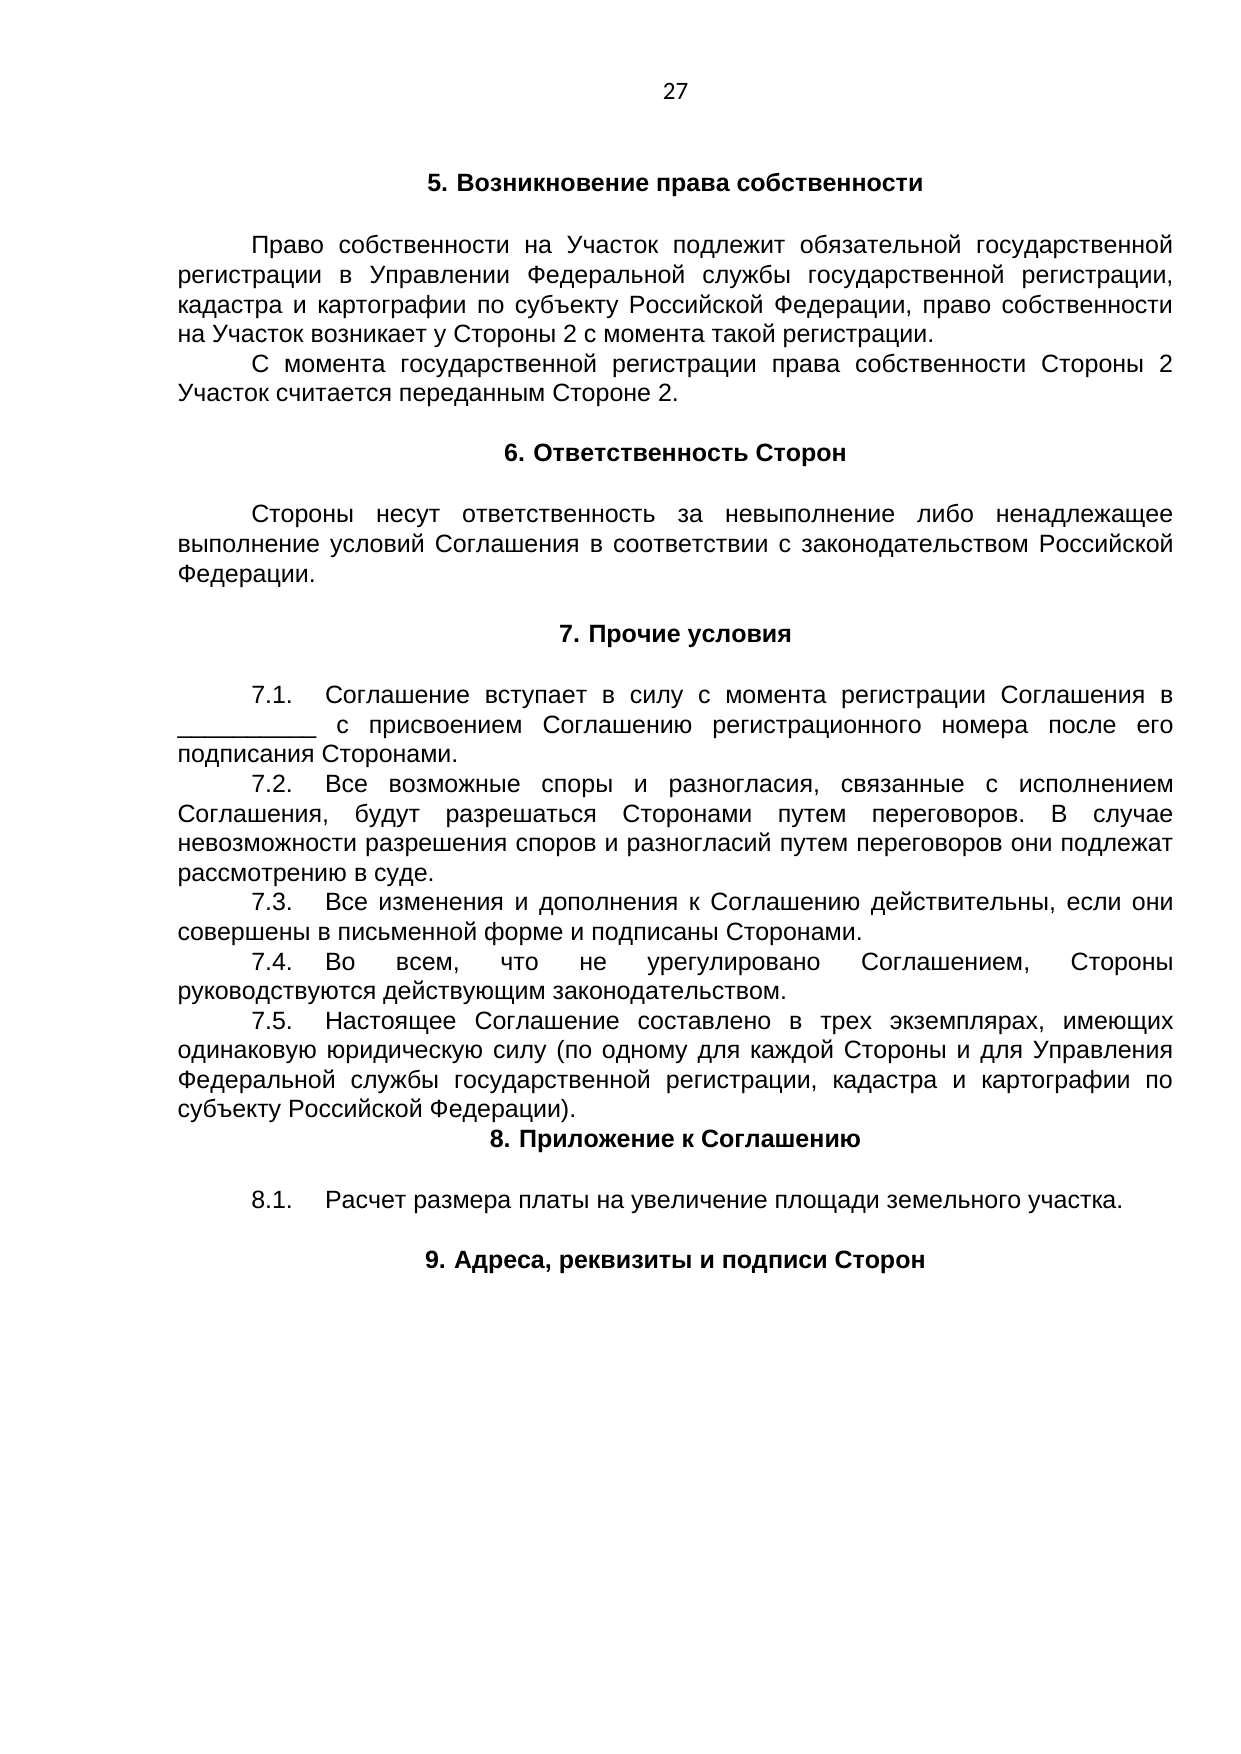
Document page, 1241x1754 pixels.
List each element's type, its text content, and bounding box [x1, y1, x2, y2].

text С момента государственной регистрации права собственности Стороны 2 Участок считается переданным Стороне 2. [177, 349, 1174, 407]
list Во всем, что не урегулировано Соглашением, Стороны руководствуются действующим законодательством. [177, 946, 1174, 1005]
list Все изменения и дополнения к Соглашению действительны, если они совершены в письменной форме и подписаны Сторонами. [177, 887, 1174, 946]
list Все возможные споры и разногласия, связанные с исполнением Соглашения, будут разрешаться Сторонами путем переговоров. В случае невозможности разрешения споров и разногласий путем переговоров они подлежат рассмотрению в суде. [177, 769, 1174, 886]
list Возникновение права собственности [183, 168, 1168, 197]
list Соглашение вступает в силу с момента регистрации Соглашения в __________ с присвоением Соглашению регистрационного номера после его подписания Сторонами. [177, 680, 1174, 768]
list Прочие условия [183, 619, 1168, 648]
list Настоящее Соглашение составлено в трех экземплярах, имеющих одинаковую юридическую силу (по одному для каждой Стороны и для Управления Федеральной службы государственной регистрации, кадастра и картографии по субъекту Российской Федерации). [177, 1006, 1174, 1123]
list Адреса, реквизиты и подписи Сторон [183, 1246, 1168, 1274]
list Приложение к Соглашению [183, 1124, 1168, 1153]
list Ответственность Сторон [183, 438, 1168, 467]
list Расчет размера платы на увеличение площади земельного участка. [177, 1185, 1174, 1214]
text Право собственности на Участок подлежит обязательной государственной регистрации в Управлении Федеральной службы государственной регистрации, кадастра и картографии по субъекту Российской Федерации, право собственности на Участок возникает у Стороны 2 с момента такой регистрации. [177, 230, 1174, 348]
text Стороны несут ответственность за невыполнение либо ненадлежащее выполнение условий Соглашения в соответствии с законодательством Российской Федерации. [177, 499, 1174, 587]
